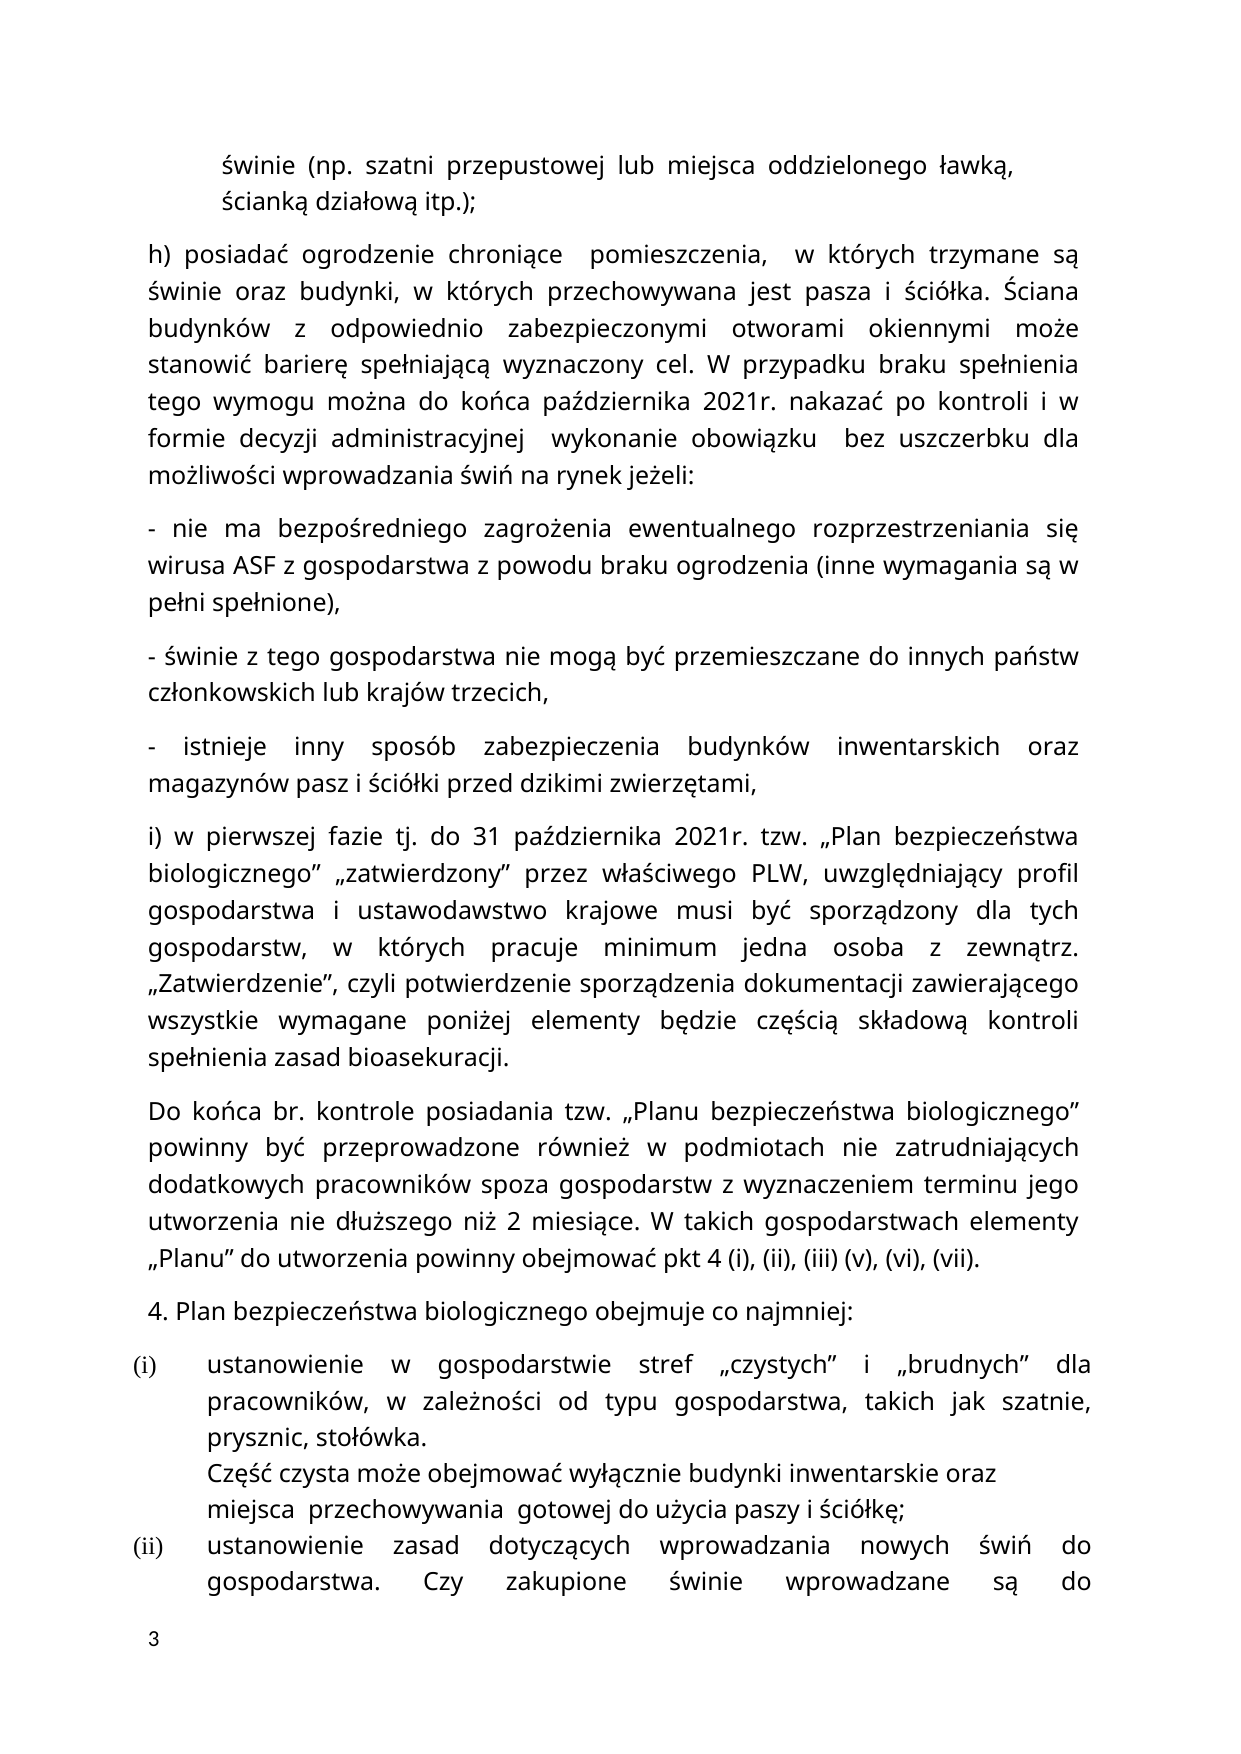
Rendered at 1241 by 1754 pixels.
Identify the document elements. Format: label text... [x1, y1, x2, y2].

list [133, 1527, 1093, 1597]
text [162, 148, 1015, 218]
text 4. Plan bezpieczeństwa biologicznego obejmuje co najmniej: [148, 1294, 1080, 1328]
text i) w pierwszej fazie tj. do 31 października 2021r. tzw. „Plan bezpieczeństwa biologicznego” „zatwierdzony” przez właściwego PLW, uwzględniający profil gospodarstwa i ustawodawstwo krajowe musi być sporządzony dla tych gospodarstw, w których pracuje minimum jedna osoba z zewnątrz. „Zatwierdzenie”, czyli potwierdzenie sporządzenia dokumentacji zawierającego wszystkie wymagane poniżej elementy będzie częścią składową kontroli spełnienia zasad bioasekuracji. [148, 819, 1080, 1074]
text - istnieje inny sposób zabezpieczenia budynków inwentarskich oraz magazynów pasz i ściółki przed dzikimi zwierzętami, [148, 729, 1080, 800]
text - nie ma bezpośredniego zagrożenia ewentualnego rozprzestrzeniania się wirusa ASF z gospodarstwa z powodu braku ogrodzenia (inne wymagania są w pełni spełnione), [148, 511, 1080, 619]
text Do końca br. kontrole posiadania tzw. „Planu bezpieczeństwa biologicznego” powinny być przeprowadzone również w podmiotach nie zatrudniających dodatkowych pracowników spoza gospodarstw z wyznaczeniem terminu jego utworzenia nie dłuższego niż 2 miesiące. W takich gospodarstwach elementy „Planu” do utworzenia powinny obejmować pkt 4 (i), (ii), (iii) (v), (vi), (vii). [148, 1093, 1080, 1274]
list ustanowienie w gospodarstwie stref „czystych” i „brudnych” dla pracowników, w zależności od typu gospodarstwa, takich jak szatnie, prysznic, stołówka. [133, 1347, 1093, 1453]
list Część czysta może obejmować wyłącznie budynki inwentarskie oraz miejsca przechowywania gotowej do użycia paszy i ściółkę; [207, 1455, 1093, 1525]
text h) posiadać ogrodzenie chroniące pomieszczenia, w których trzymane są świnie oraz budynki, w których przechowywana jest pasza i ściółka. Ściana budynków z odpowiednio zabezpieczonymi otworami okiennymi może stanowić barierę spełniającą wyznaczony cel. W przypadku braku spełnienia tego wymogu można do końca października 2021r. nakazać po kontroli i w formie decyzji administracyjnej wykonanie obowiązku bez uszczerbku dla możliwości wprowadzania świń na rynek jeżeli: [148, 237, 1080, 491]
text - świnie z tego gospodarstwa nie mogą być przemieszczane do innych państw członkowskich lub krajów trzecich, [148, 638, 1080, 709]
